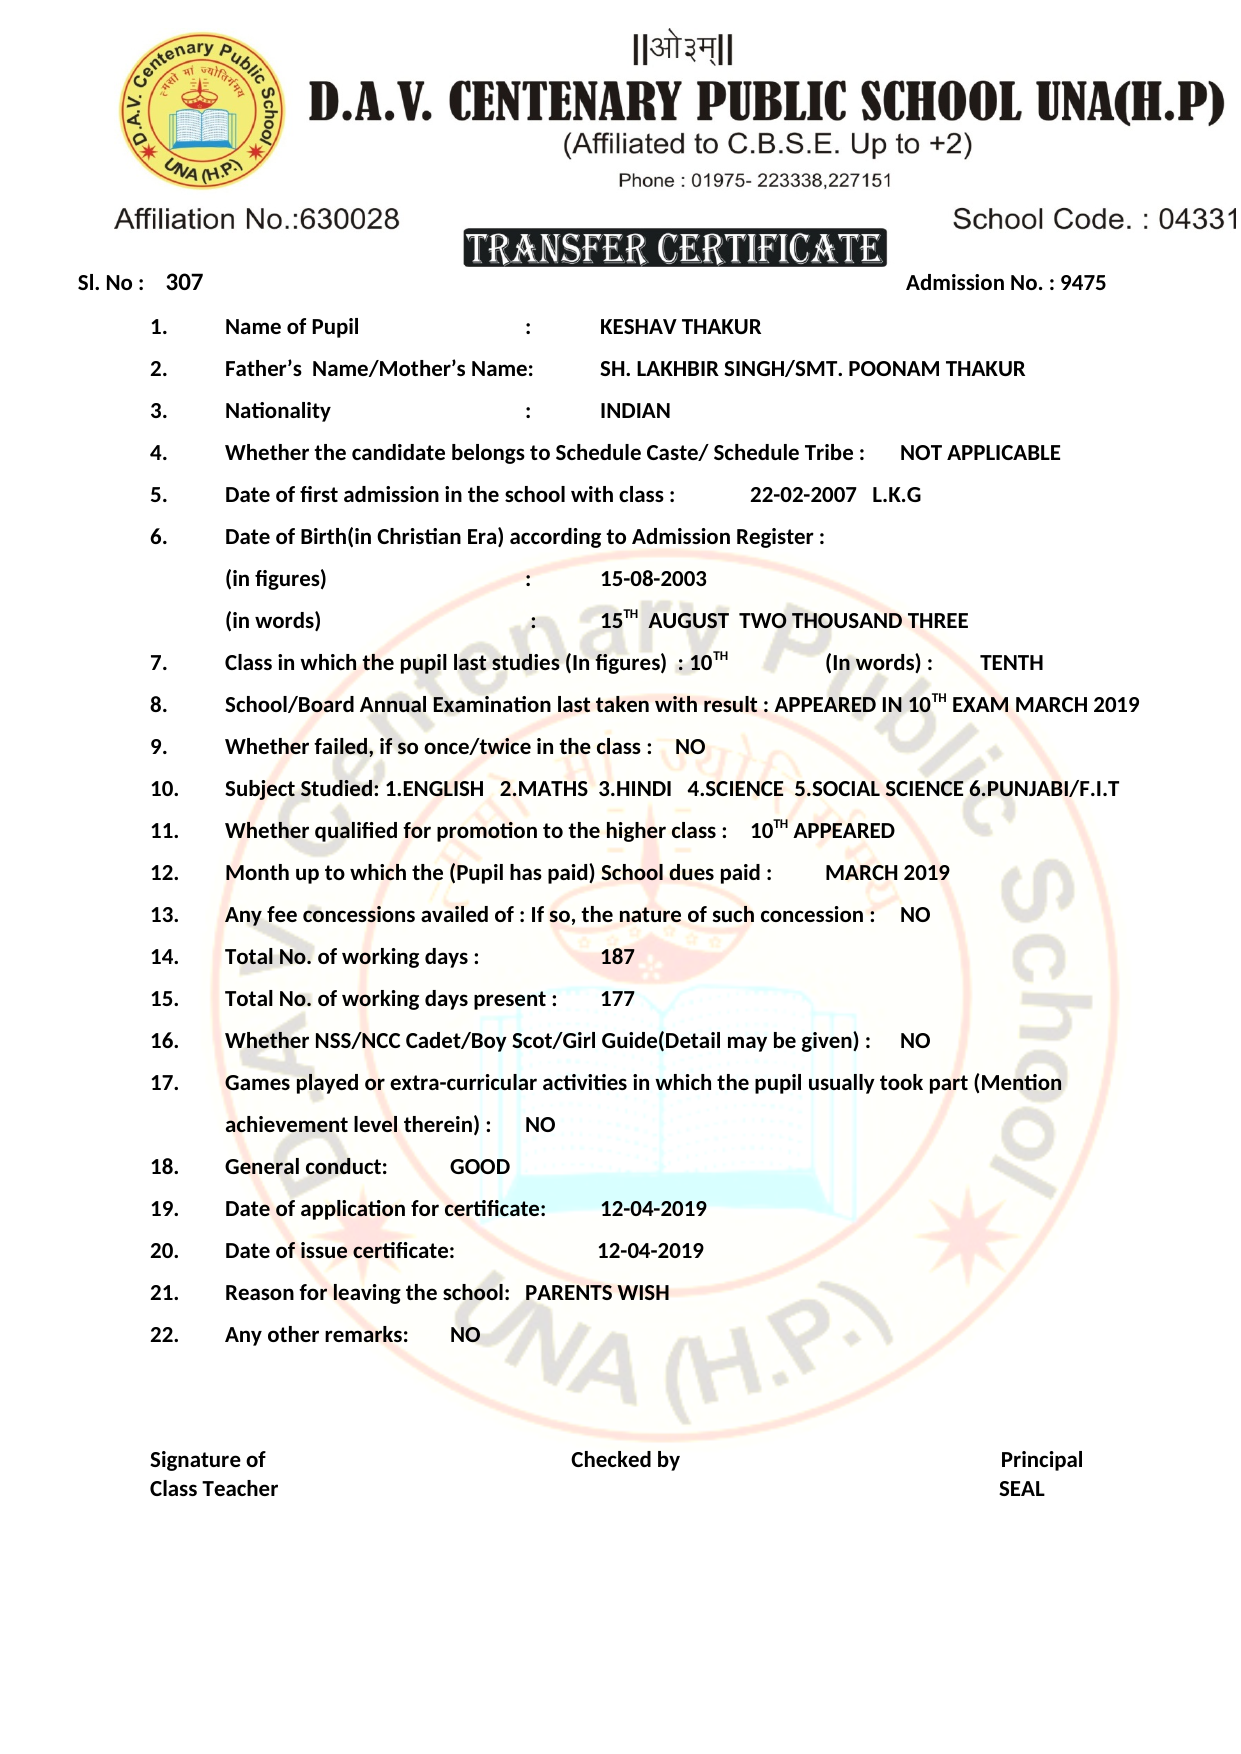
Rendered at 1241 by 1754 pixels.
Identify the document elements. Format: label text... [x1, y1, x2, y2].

text 2. Father’s Name/Mother’s Name: SH. LAKHBIR SINGH/SMT. POONAM THAKUR [150, 354, 1181, 382]
text 16. Whether NSS/NCC Cadet/Boy Scot/Girl Guide(Detail may be given) : NO [150, 1026, 1181, 1054]
text 10. Subject Studied: 1.ENGLISH 2.MATHS 3.HINDI 4.SCIENCE 5.SOCIAL SCIENCE 6.PUNJABI/F.I.T [150, 774, 1181, 802]
text 11. Whether qualified for promotion to the higher class : 10TH APPEARED [150, 816, 1181, 844]
text 13. Any fee concessions availed of : If so, the nature of such concession : NO [150, 900, 1181, 928]
text 19. Date of application for certificate: 12-04-2019 [150, 1194, 1181, 1222]
text 18. General conduct: GOOD [150, 1152, 1181, 1180]
text 15. Total No. of working days present : 177 [150, 984, 1181, 1012]
text (in figures) : 15-08-2003 [150, 564, 1181, 592]
text 21. Reason for leaving the school: PARENTS WISH [150, 1278, 1181, 1306]
picture [114, 28, 1236, 267]
text (in words) : 15TH AUGUST TWO THOUSAND THREE [150, 606, 1181, 634]
text 4. Whether the candidate belongs to Schedule Caste/ Schedule Tribe : NOT APPLICABLE [150, 438, 1181, 466]
text 22. Any other remarks: NO [150, 1320, 1181, 1348]
text Sl. No : 307 Admission No. : 9475 [47, 266, 1240, 297]
text 8. School/Board Annual Examination last taken with result : APPEARED IN 10TH EXAM MARCH 2019 [150, 690, 1181, 718]
text 9. Whether failed, if so once/twice in the class : NO [150, 732, 1181, 760]
text 12. Month up to which the (Pupil has paid) School dues paid : MARCH 2019 [150, 858, 1181, 886]
text 1. Name of Pupil : KESHAV THAKUR [150, 312, 1181, 340]
text 5. Date of first admission in the school with class : 22-02-2007 L.K.G [150, 480, 1181, 508]
text 14. Total No. of working days : 187 [150, 942, 1181, 970]
text 20. Date of issue certificate: 12-04-2019 [150, 1236, 1181, 1264]
text 7. Class in which the pupil last studies (In figures) : 10TH (In words) : TENTH [150, 648, 1181, 676]
text 6. Date of Birth(in Christian Era) according to Admission Register : [150, 522, 1181, 550]
text 17. Games played or extra-curricular activities in which the pupil usually took part (Mention achievement level therein) : NO [150, 1068, 1181, 1138]
text 3. Nationality : INDIAN [150, 396, 1181, 424]
text Signature of Checked by Principal Class Teacher SEAL [150, 1446, 1181, 1502]
